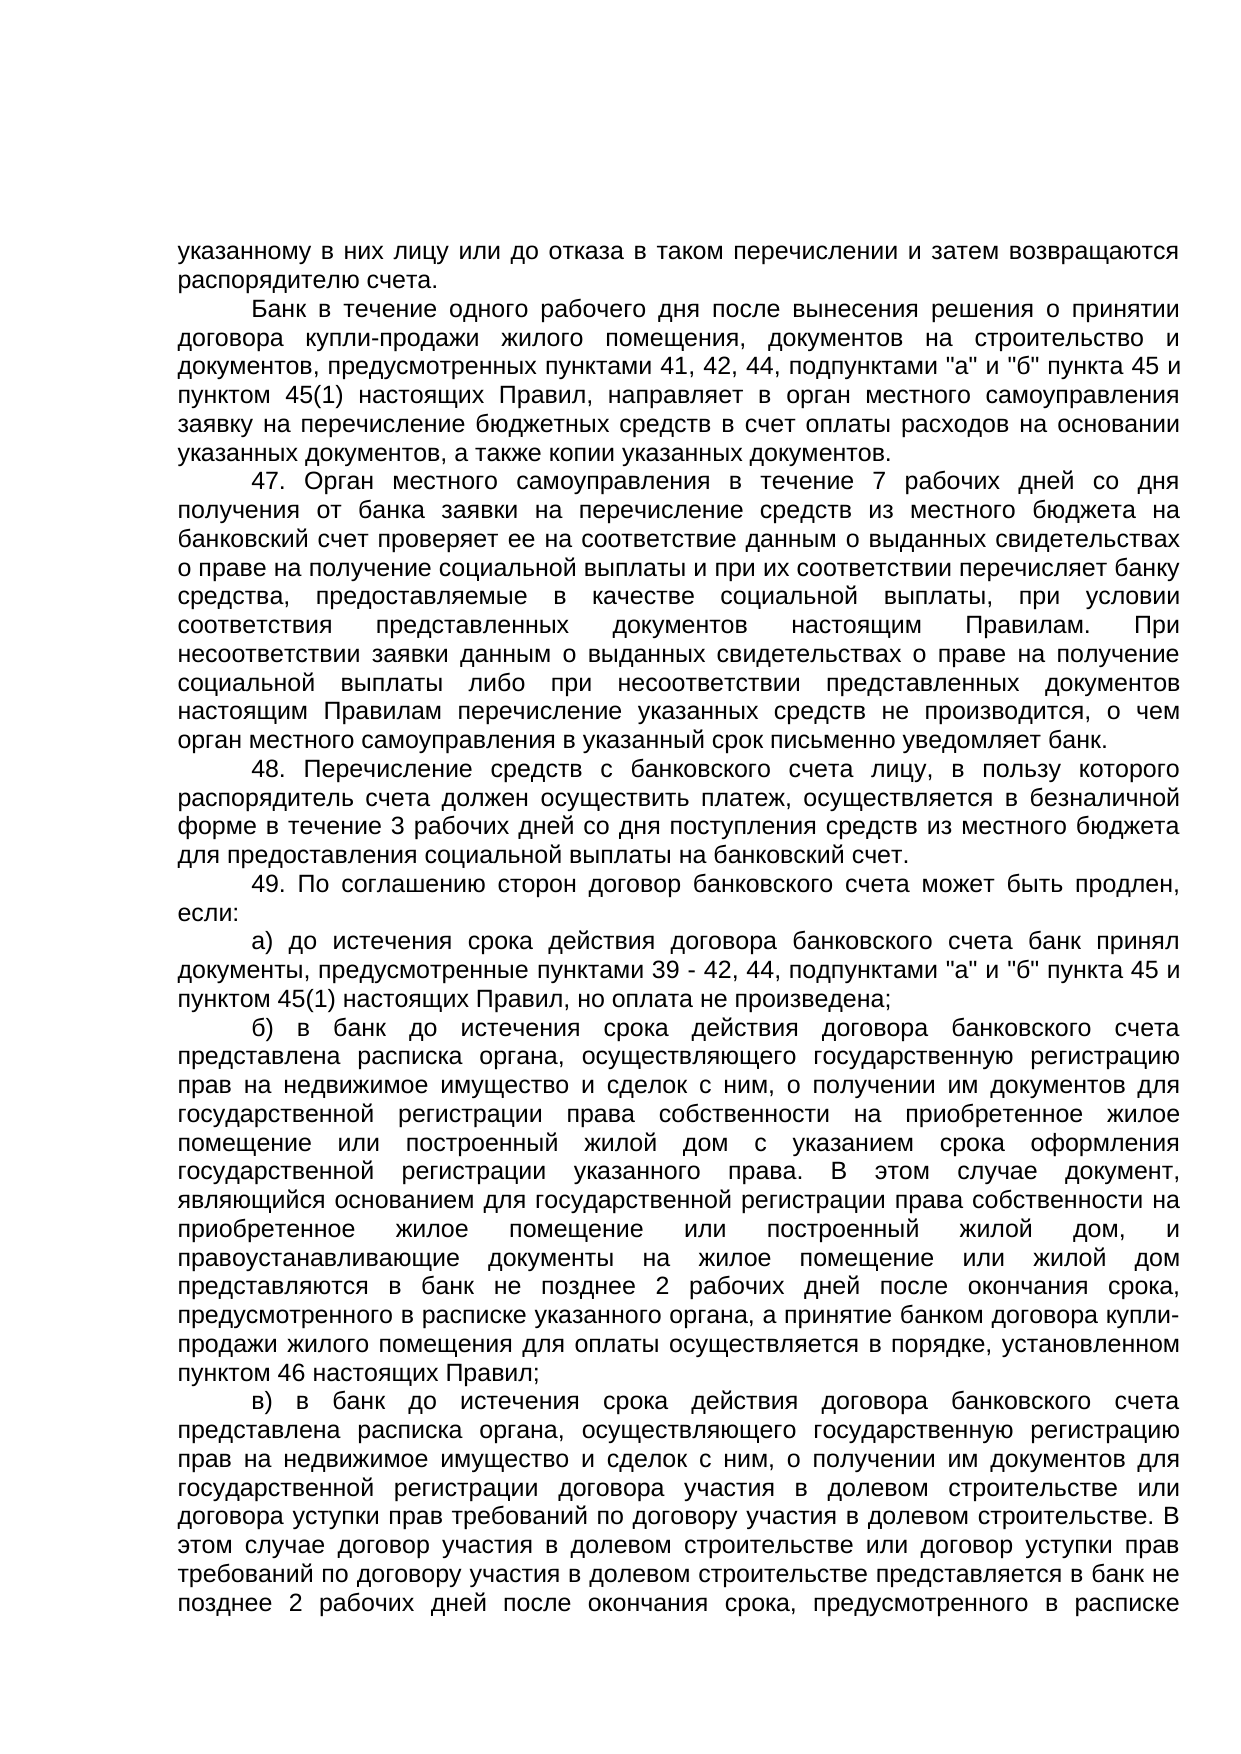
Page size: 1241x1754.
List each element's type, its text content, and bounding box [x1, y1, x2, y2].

text а) до истечения срока действия договора банковского счета банк принял документы, предусмотренные пунктами 39 - 42, 44, подпунктами "а" и "б" пункта 45 и пунктом 45(1) настоящих Правил, но оплата не произведена; [177, 926, 1181, 1012]
text 49. По соглашению сторон договор банковского счета может быть продлен, если: [177, 869, 1181, 926]
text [177, 1386, 1181, 1616]
text Банк в течение одного рабочего дня после вынесения решения о принятии договора купли-продажи жилого помещения, документов на строительство и документов, предусмотренных пунктами 41, 42, 44, подпунктами "а" и "б" пункта 45 и пунктом 45(1) настоящих Правил, направляет в орган местного самоуправления заявку на перечисление бюджетных средств в счет оплаты расходов на основании указанных документов, а также копии указанных документов. [177, 294, 1181, 466]
text 48. Перечисление средств с банковского счета лицу, в пользу которого распорядитель счета должен осуществить платеж, осуществляется в безналичной форме в течение 3 рабочих дней со дня поступления средств из местного бюджета для предоставления социальной выплаты на банковский счет. [177, 754, 1181, 869]
text б) в банк до истечения срока действия договора банковского счета представлена расписка органа, осуществляющего государственную регистрацию прав на недвижимое имущество и сделок с ним, о получении им документов для государственной регистрации права собственности на приобретенное жилое помещение или построенный жилой дом с указанием срока оформления государственной регистрации указанного права. В этом случае документ, являющийся основанием для государственной регистрации права собственности на приобретенное жилое помещение или построенный жилой дом, и правоустанавливающие документы на жилое помещение или жилой дом представляются в банк не позднее 2 рабочих дней после окончания срока, предусмотренного в расписке указанного органа, а принятие банком договора купли-продажи жилого помещения для оплаты осуществляется в порядке, установленном пунктом 46 настоящих Правил; [177, 1012, 1181, 1386]
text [177, 236, 1181, 294]
text 47. Орган местного самоуправления в течение 7 рабочих дней со дня получения от банка заявки на перечисление средств из местного бюджета на банковский счет проверяет ее на соответствие данным о выданных свидетельствах о праве на получение социальной выплаты и при их соответствии перечисляет банку средства, предоставляемые в качестве социальной выплаты, при условии соответствия представленных документов настоящим Правилам. При несоответствии заявки данным о выданных свидетельствах о праве на получение социальной выплаты либо при несоответствии представленных документов настоящим Правилам перечисление указанных средств не производится, о чем орган местного самоуправления в указанный срок письменно уведомляет банк. [177, 466, 1181, 754]
